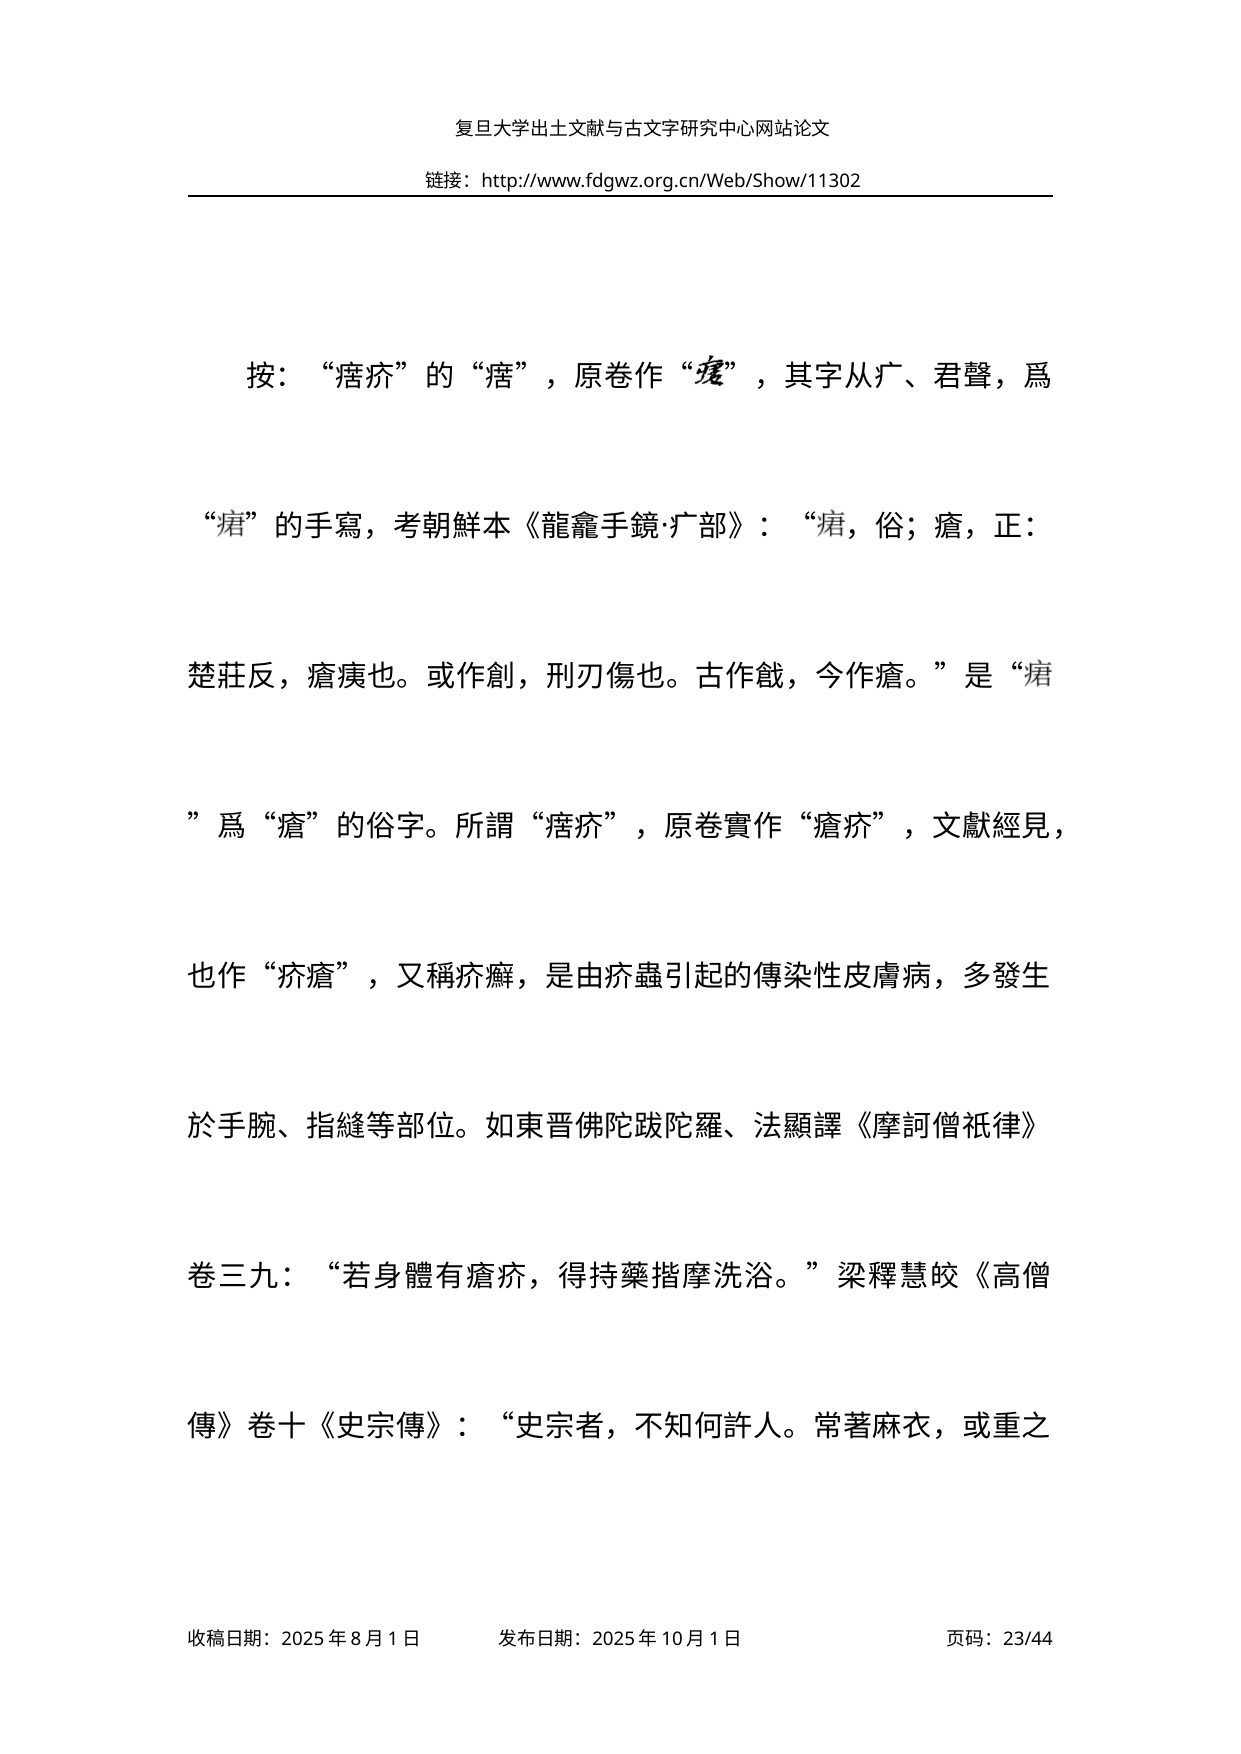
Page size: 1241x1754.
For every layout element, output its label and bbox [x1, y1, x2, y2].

picture [694, 355, 725, 387]
text [187, 336, 1053, 1461]
picture [817, 508, 846, 537]
picture [217, 508, 246, 537]
picture [1024, 658, 1053, 687]
